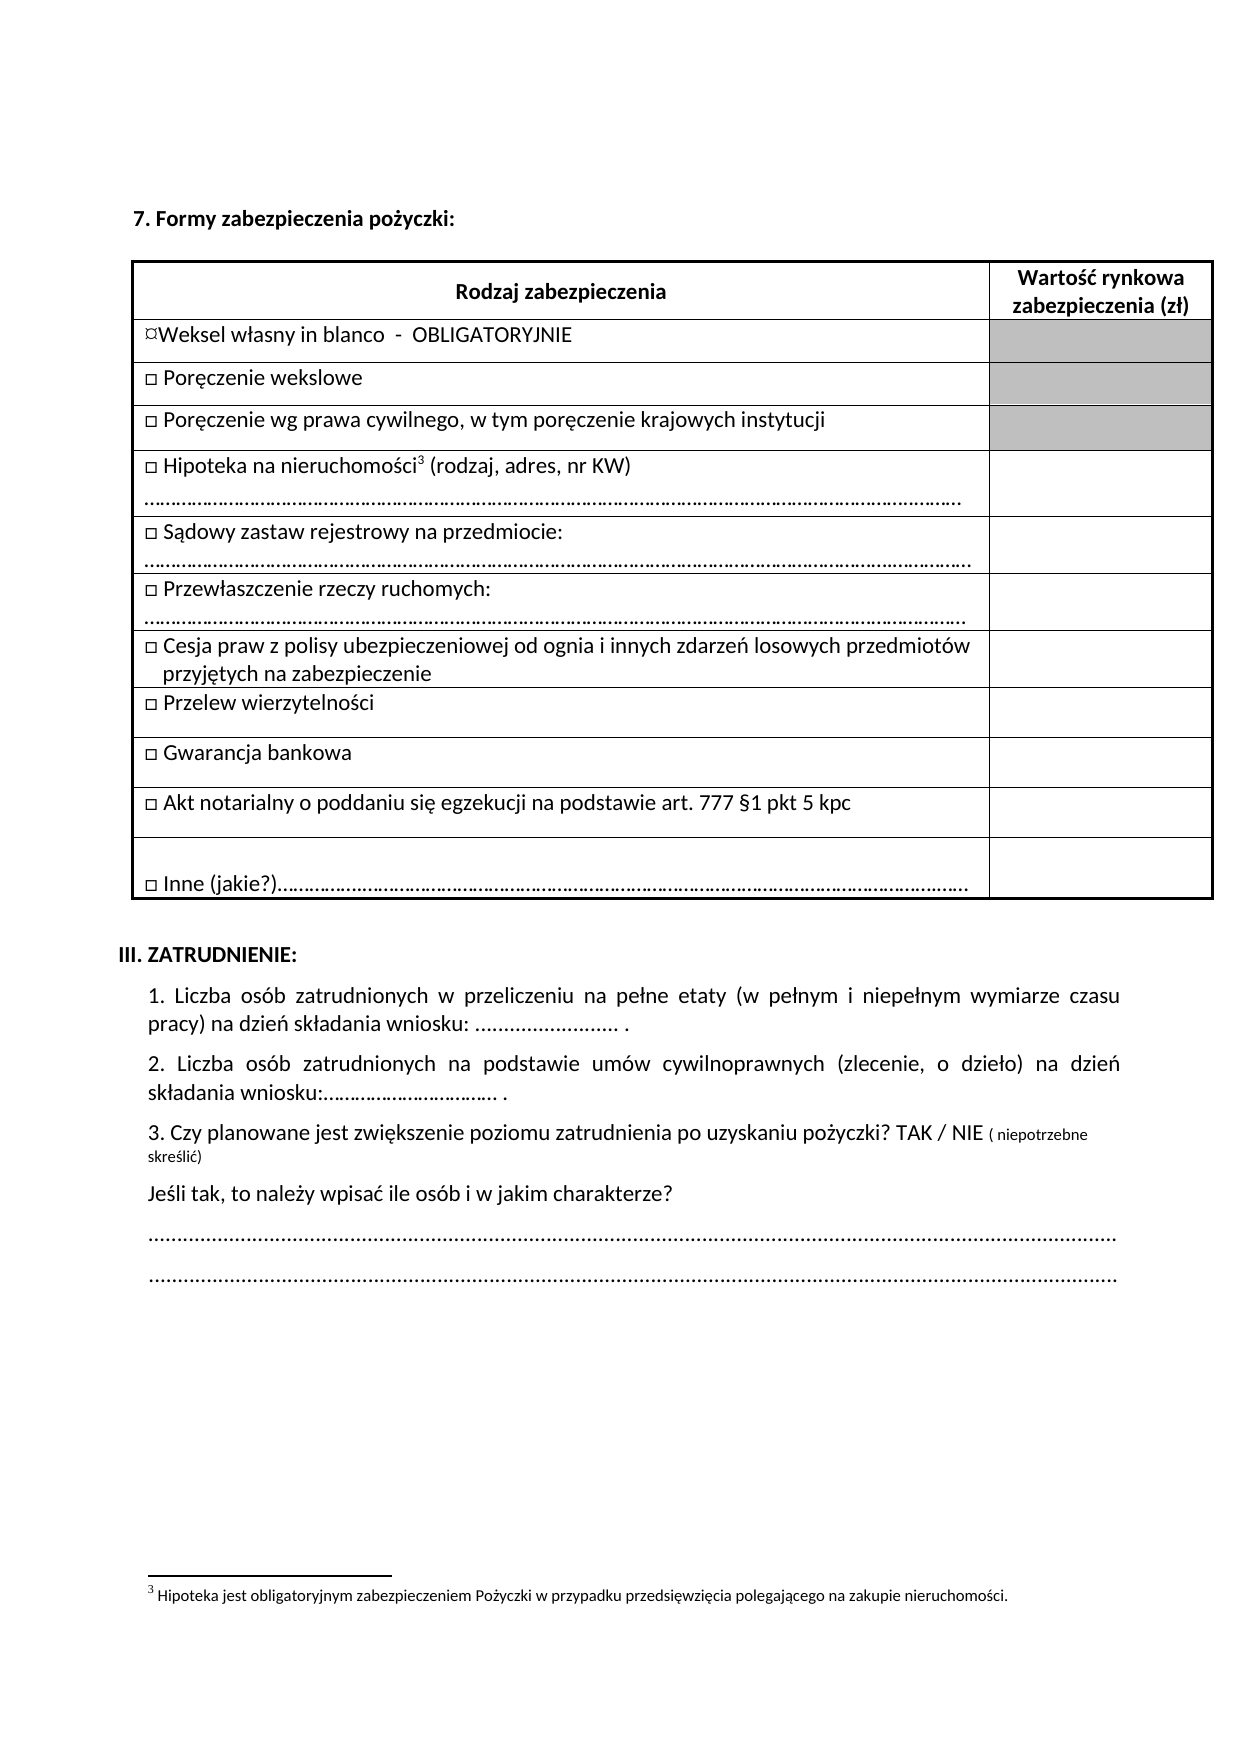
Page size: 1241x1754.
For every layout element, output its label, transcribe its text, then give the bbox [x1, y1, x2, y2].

text III. ZATRUDNIENIE: [118, 941, 1122, 968]
table_cell [990, 631, 1211, 687]
table_cell [990, 838, 1211, 897]
table_cell □ Akt notarialny o poddaniu się egzekucji na podstawie art. 777 §1 pkt 5 kpc [134, 788, 989, 837]
table_cell □ Poręczenie wekslowe [134, 363, 989, 404]
table_cell [990, 738, 1211, 787]
text 1. Liczba osób zatrudnionych w przeliczeniu na pełne etaty (w pełnym i niepełnym wymiarze czasu pracy) na dzień składania wniosku: ......................... . [148, 981, 1122, 1037]
table_cell □ Cesja praw z polisy ubezpieczeniowej od ognia i innych zdarzeń losowych przedmiotów przyjętych na zabezpieczenie [134, 631, 989, 687]
table_header Rodzaj zabezpieczenia [134, 263, 989, 319]
table_cell □ Poręczenie wg prawa cywilnego, w tym poręczenie krajowych instytucji [134, 406, 989, 450]
table_cell [990, 574, 1211, 630]
table_cell □ Przelew wierzytelności [134, 688, 989, 737]
table_cell □ Gwarancja bankowa [134, 738, 989, 787]
table_header Wartość rynkowa zabezpieczenia (zł) [990, 263, 1211, 319]
table_cell [990, 517, 1211, 573]
table_cell □ Hipoteka na nieruchomości (rodzaj, adres, nr KW) ………………………………………………………………………………………………………………………………..……… [134, 451, 989, 516]
text 3. Czy planowane jest zwiększenie poziomu zatrudnienia po uzyskaniu pożyczki? TAK / NIE ( niepotrzebne skreślić) [148, 1118, 1122, 1166]
table_cell □ Przewłaszczenie rzeczy ruchomych: ………………………………………………………………………………………………………………………………………… [134, 574, 989, 630]
text ........................................................................................................................................................................ [148, 1219, 1122, 1247]
table_cell [990, 788, 1211, 837]
table_cell □ Inne (jakie?)…………….……………………………………………………………………………………………….…… [134, 838, 989, 897]
table_cell Weksel własny in blanco - OBLIGATORYJNIE [134, 320, 989, 362]
text 2. Liczba osób zatrudnionych na podstawie umów cywilnoprawnych (zlecenie, o dzieło) na dzień składania wniosku:…………………………… . [148, 1049, 1122, 1106]
table_cell [990, 688, 1211, 737]
text 7. Formy zabezpieczenia pożyczki: [133, 204, 1122, 232]
table_cell [990, 451, 1211, 516]
table_cell [990, 320, 1211, 362]
table_cell [990, 406, 1211, 450]
table_cell □ Sądowy zastaw rejestrowy na przedmiocie: …………………………………………………………………………………………………………………………….…………… [134, 517, 989, 573]
table_cell [990, 363, 1211, 404]
text Jeśli tak, to należy wpisać ile osób i w jakim charakterze? [148, 1179, 1122, 1207]
text ........................................................................................................................................................................ [133, 1260, 1122, 1288]
